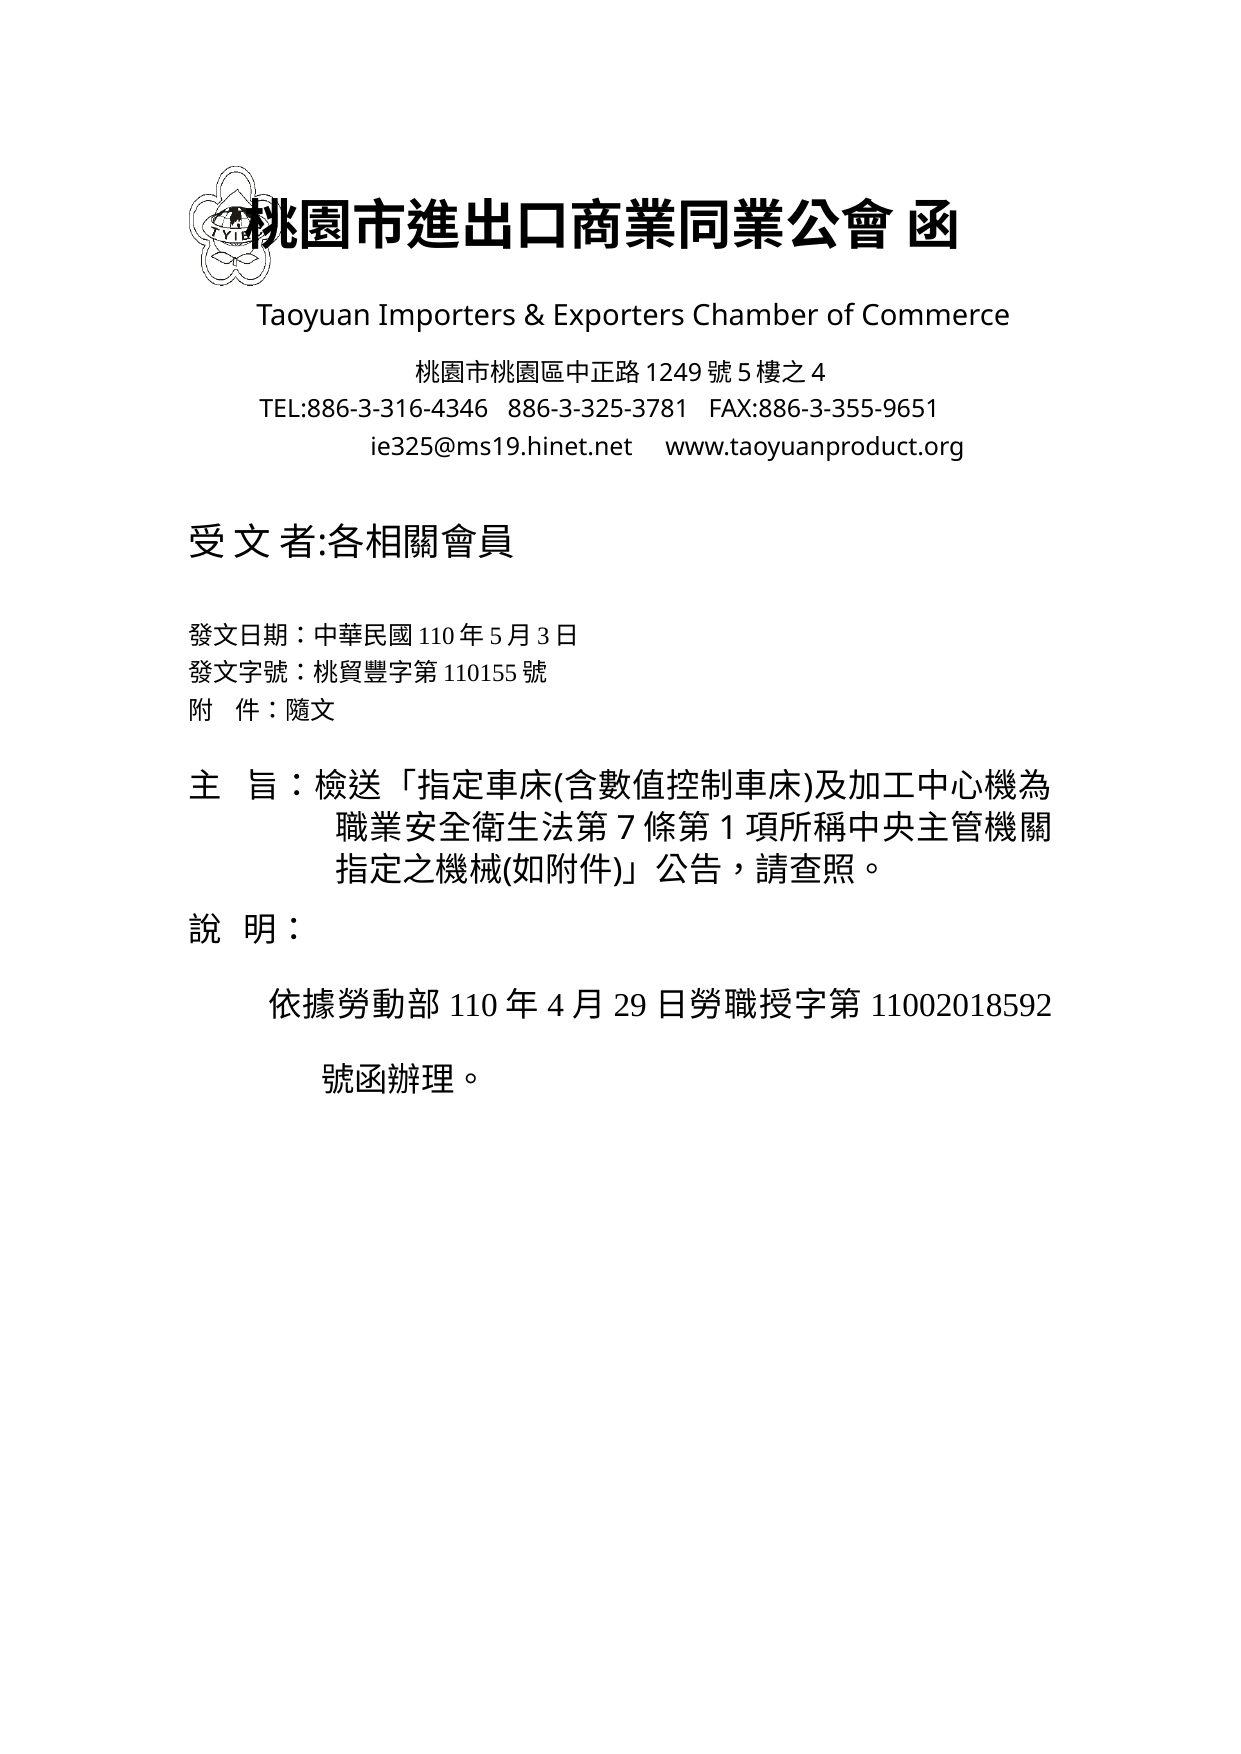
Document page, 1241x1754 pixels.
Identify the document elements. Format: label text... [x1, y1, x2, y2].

text 說 明： [188, 889, 1052, 964]
text TEL:886-3-316-4346 886-3-325-3781 FAX:886-3-355-9651 [188, 389, 1103, 427]
text ie325@ms19.hinet.net www.taoyuanproduct.org [188, 427, 1147, 464]
text 主 旨：檢送「指定車床(含數值控制車床)及加工中心機為職業安全衛生法第7條第1項所稱中央主管機關指定之機械(如附件)」公告，請查照。 [188, 764, 1052, 889]
text 發文字號：桃貿豐字第110155號 [188, 652, 1077, 689]
text 桃園市進出口商業同業公會 函 [188, 164, 1052, 277]
text 發文日期：中華民國110年5月3日 [188, 614, 1077, 652]
text 桃園市桃園區中正路1249號5樓之4 [188, 352, 1052, 389]
text Taoyuan Importers & Exporters Chamber of Commerce [188, 277, 1052, 352]
text 依據勞動部110年4月29日勞職授字第11002018592號函辦理。 [188, 964, 1052, 1114]
text 受 文 者:各相關會員 [188, 502, 1092, 577]
text 附 件：隨文 [188, 689, 1077, 727]
